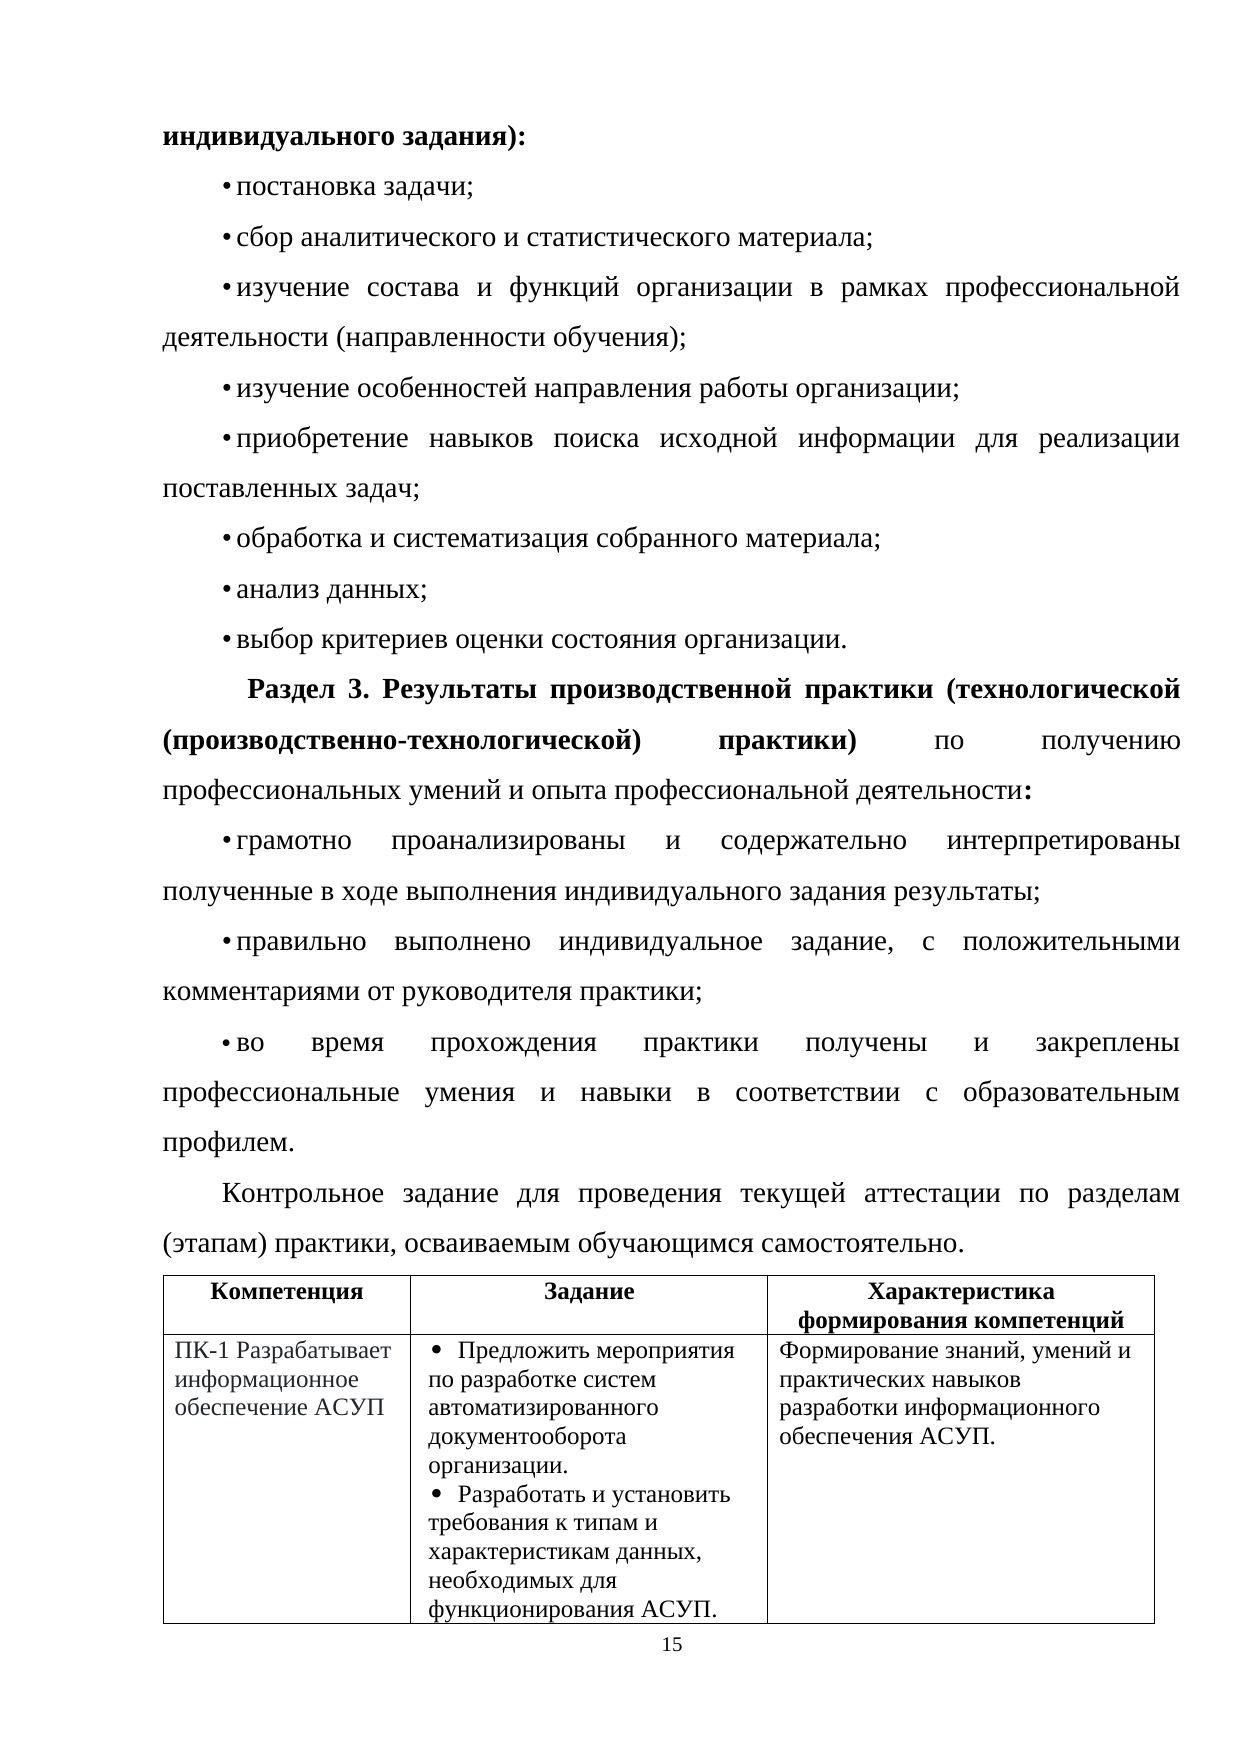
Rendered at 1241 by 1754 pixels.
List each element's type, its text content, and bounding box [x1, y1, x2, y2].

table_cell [411, 1335, 767, 1622]
text Раздел 3. Результаты производственной практики (технологической (производственно-технологической) практики) по получению профессиональных умений и опыта профессиональной деятельности: [162, 672, 1181, 806]
list грамотно проанализированы и содержательно интерпретированы полученные в ходе выполнения индивидуального задания результаты; [162, 822, 1181, 906]
list изучение состава и функций организации в рамках профессиональной деятельности (направленности обучения); [162, 269, 1181, 353]
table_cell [768, 1335, 1154, 1622]
list приобретение навыков поиска исходной информации для реализации поставленных задач; [162, 420, 1181, 504]
list сбор аналитического и статистического материала; [162, 219, 1181, 252]
list во время прохождения практики получены и закреплены профессиональные умения и навыки в соответствии с образовательным профилем. [162, 1024, 1181, 1158]
list выбор критериев оценки состояния организации. [162, 621, 1181, 655]
table_header Задание [411, 1276, 767, 1334]
table_header Компетенция [164, 1276, 410, 1334]
list постановка задачи; [162, 168, 1181, 202]
list обработка и систематизация собранного материала; [162, 521, 1181, 554]
table_header Характеристика формирования компетенций [768, 1276, 1154, 1334]
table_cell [164, 1335, 410, 1622]
list анализ данных; [162, 571, 1181, 604]
list правильно выполнено индивидуальное задание, с положительными комментариями от руководителя практики; [162, 923, 1181, 1007]
text Контрольное задание для проведения текущей аттестации по разделам (этапам) практики, осваиваемым обучающимся самостоятельно. [162, 1175, 1181, 1258]
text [162, 118, 1181, 152]
list изучение особенностей направления работы организации; [162, 370, 1181, 403]
